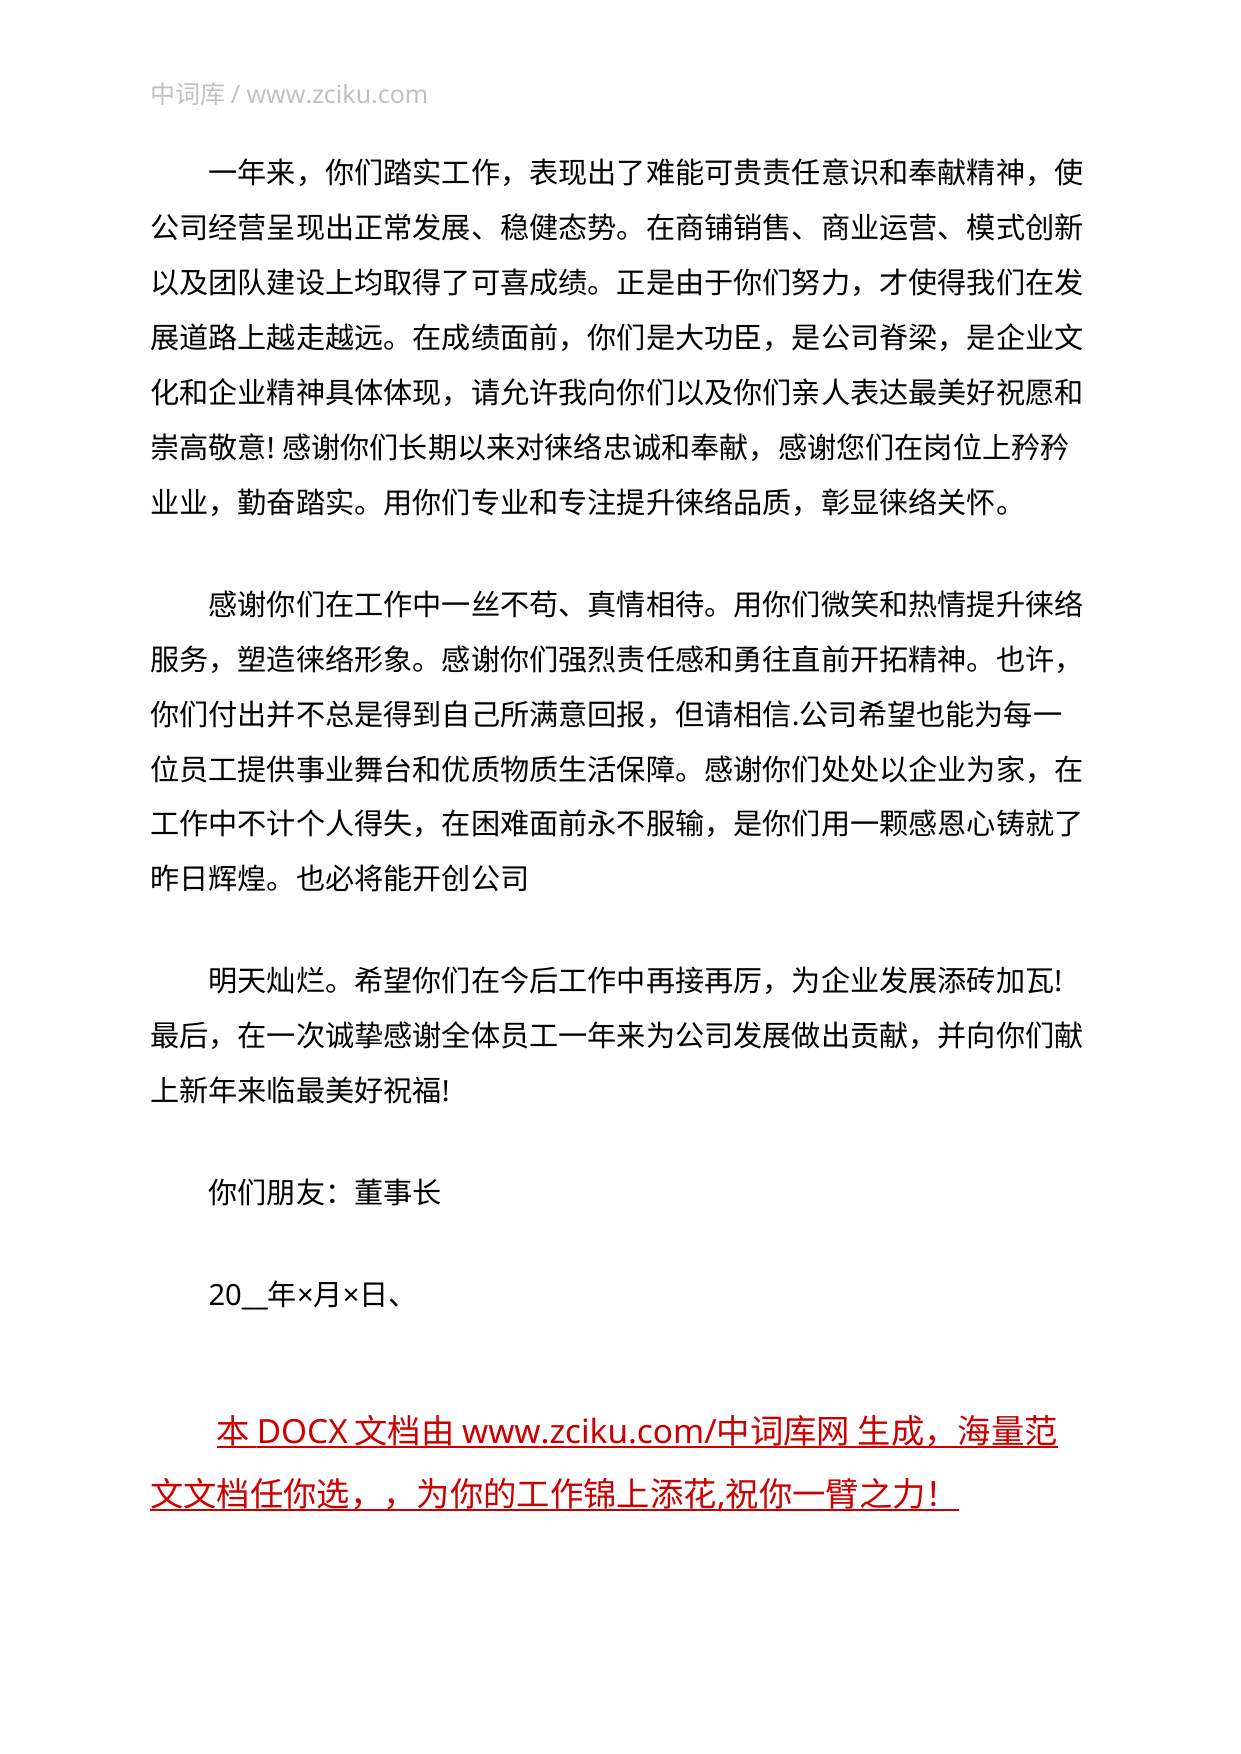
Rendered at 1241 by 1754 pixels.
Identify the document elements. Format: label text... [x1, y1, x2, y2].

text 一年来，你们踏实工作，表现出了难能可贵责任意识和奉献精神，使公司经营呈现出正常发展、稳健态势。在商铺销售、商业运营、模式创新以及团队建设上均取得了可喜成绩。正是由于你们努力，才使得我们在发展道路上越走越远。在成绩面前，你们是大功臣，是公司脊梁，是企业文化和企业精神具体体现，请允许我向你们以及你们亲人表达最美好祝愿和崇高敬意! 感谢你们长期以来对徕络忠诚和奉献，感谢您们在岗位上矜矜业业，勤奋踏实。用你们专业和专注提升徕络品质，彰显徕络关怀。 [150, 150, 1090, 522]
text 明天灿烂。希望你们在今后工作中再接再厉，为企业发展添砖加瓦! 最后，在一次诚挚感谢全体员工一年来为公司发展做出贡献，并向你们献上新年来临最美好祝福! [150, 958, 1090, 1110]
text 你们朋友：董事长 [150, 1169, 1090, 1212]
text 感谢你们在工作中一丝不苟、真情相待。用你们微笑和热情提升徕络服务，塑造徕络形象。感谢你们强烈责任感和勇往直前开拓精神。也许，你们付出并不总是得到自己所满意回报，但请相信.公司希望也能为每一位员工提供事业舞台和优质物质生活保障。感谢你们处处以企业为家，在工作中不计个人得失，在困难面前永不服输，是你们用一颗感恩心铸就了昨日辉煌。也必将能开创公司 [150, 581, 1090, 898]
text 20__年×月×日、 [150, 1271, 1090, 1314]
text 本DOCX文档由 www.zciku.com/中词库网 生成，海量范文文档任你选，，为你的工作锦上添花,祝你一臂之力！ [150, 1404, 1090, 1516]
